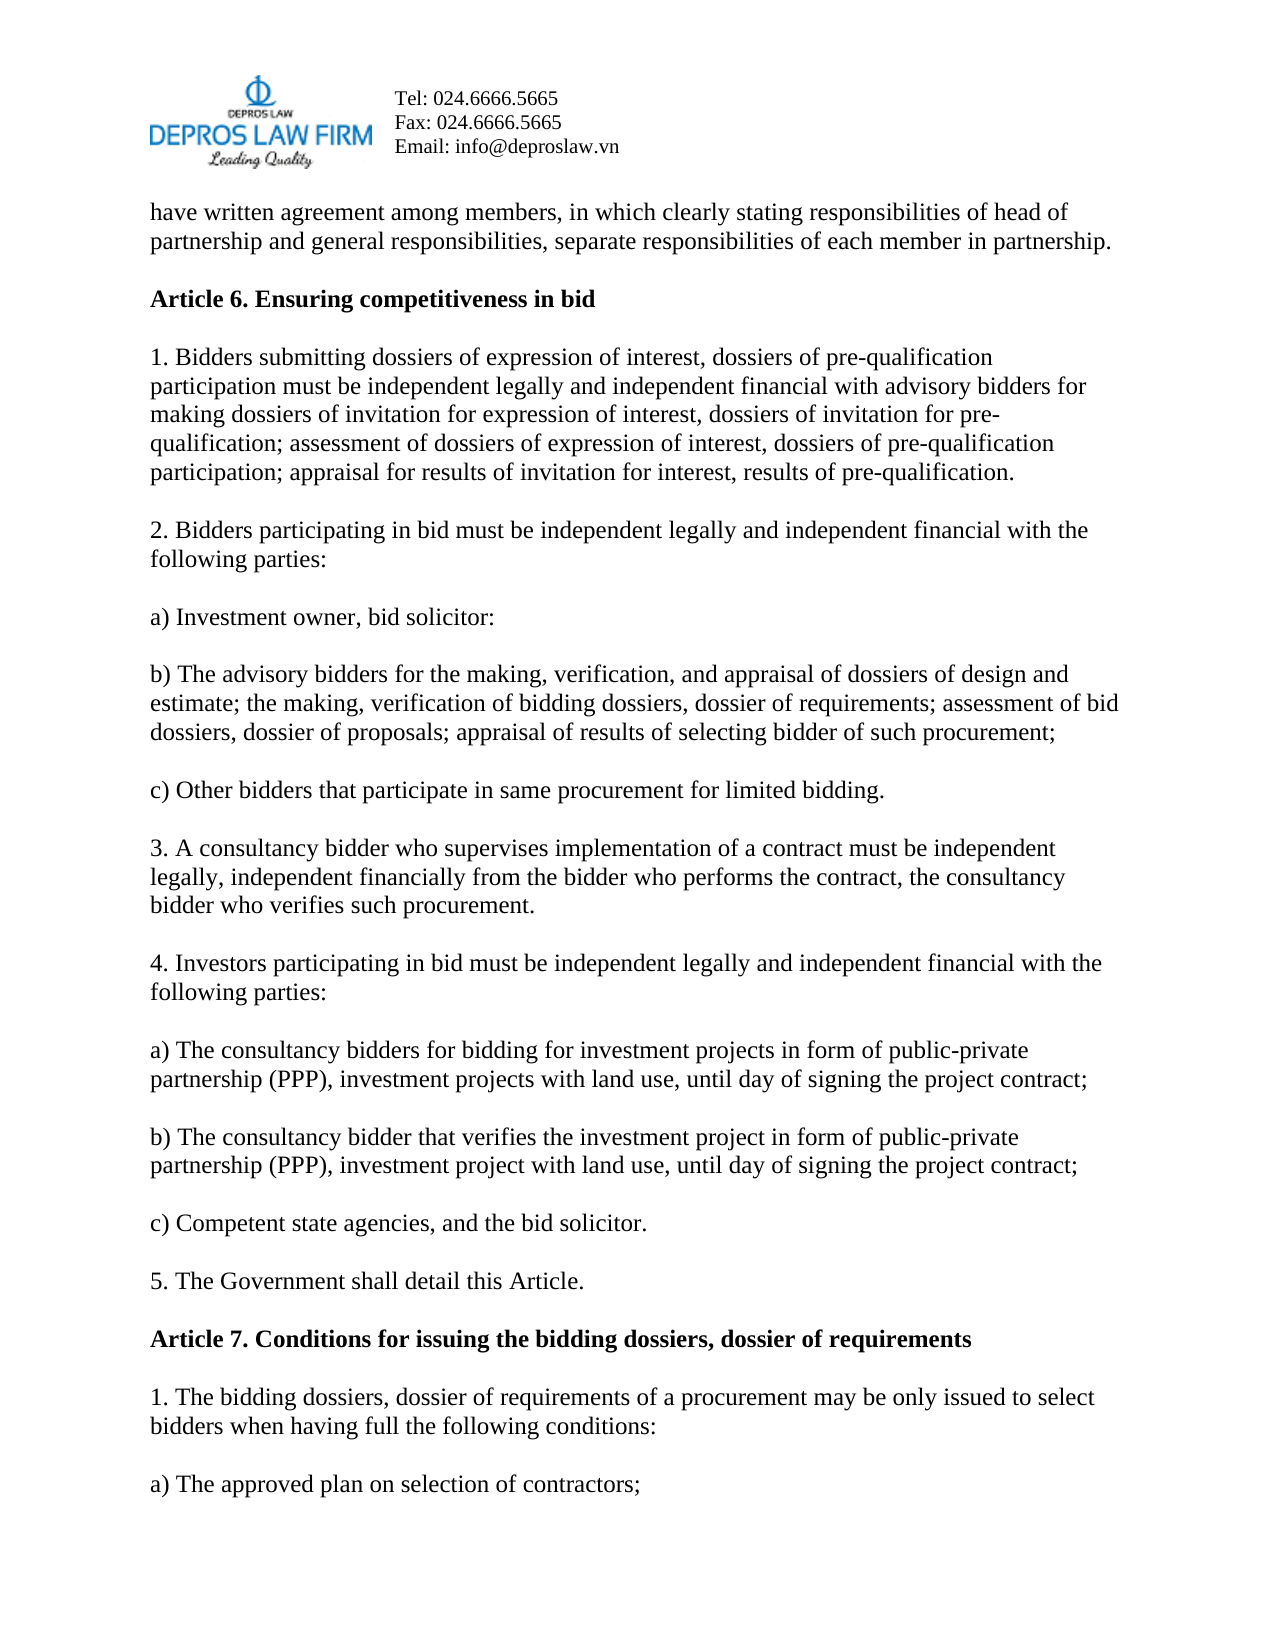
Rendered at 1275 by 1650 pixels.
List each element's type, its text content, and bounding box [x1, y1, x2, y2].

text 1. Bidders submitting dossiers of expression of interest, dossiers of pre-qualification participation must be independent legally and independent financial with advisory bidders for making dossiers of invitation for expression of interest, dossiers of invitation for pre-qualification; assessment of dossiers of expression of interest, dossiers of pre-qualification participation; appraisal for results of invitation for interest, results of pre-qualification. [150, 342, 1125, 486]
text a) The consultancy bidders for bidding for investment projects in form of public-private partnership (PPP), investment projects with land use, until day of signing the project contract; [150, 1035, 1125, 1092]
text Article 7. Conditions for issuing the bidding dossiers, dossier of requirements [150, 1324, 1125, 1353]
text b) The advisory bidders for the making, verification, and appraisal of dossiers of design and estimate; the making, verification of bidding dossiers, dossier of requirements; assessment of bid dossiers, dossier of proposals; appraisal of results of selecting bidder of such procurement; [150, 659, 1125, 746]
text c) Competent state agencies, and the bid solicitor. [150, 1208, 1125, 1237]
text a) Investment owner, bid solicitor: [150, 602, 1125, 630]
text b) The consultancy bidder that verifies the investment project in form of public-private partnership (PPP), investment project with land use, until day of signing the project contract; [150, 1122, 1125, 1179]
text Article 6. Ensuring competitiveness in bid [150, 284, 1125, 313]
text 5. The Government shall detail this Article. [150, 1266, 1125, 1295]
picture [150, 75, 372, 169]
text 4. Investors participating in bid must be independent legally and independent financial with the following parties: [150, 948, 1125, 1006]
text a) The approved plan on selection of contractors; [150, 1469, 1125, 1497]
text 1. The bidding dossiers, dossier of requirements of a procurement may be only issued to select bidders when having full the following conditions: [150, 1382, 1125, 1439]
text 3. A consultancy bidder who supervises implementation of a contract must be independent legally, independent financially from the bidder who performs the contract, the consultancy bidder who verifies such procurement. [150, 833, 1125, 919]
text 2. Bidders participating in bid must be independent legally and independent financial with the following parties: [150, 515, 1125, 572]
text c) Other bidders that participate in same procurement for limited bidding. [150, 775, 1125, 804]
